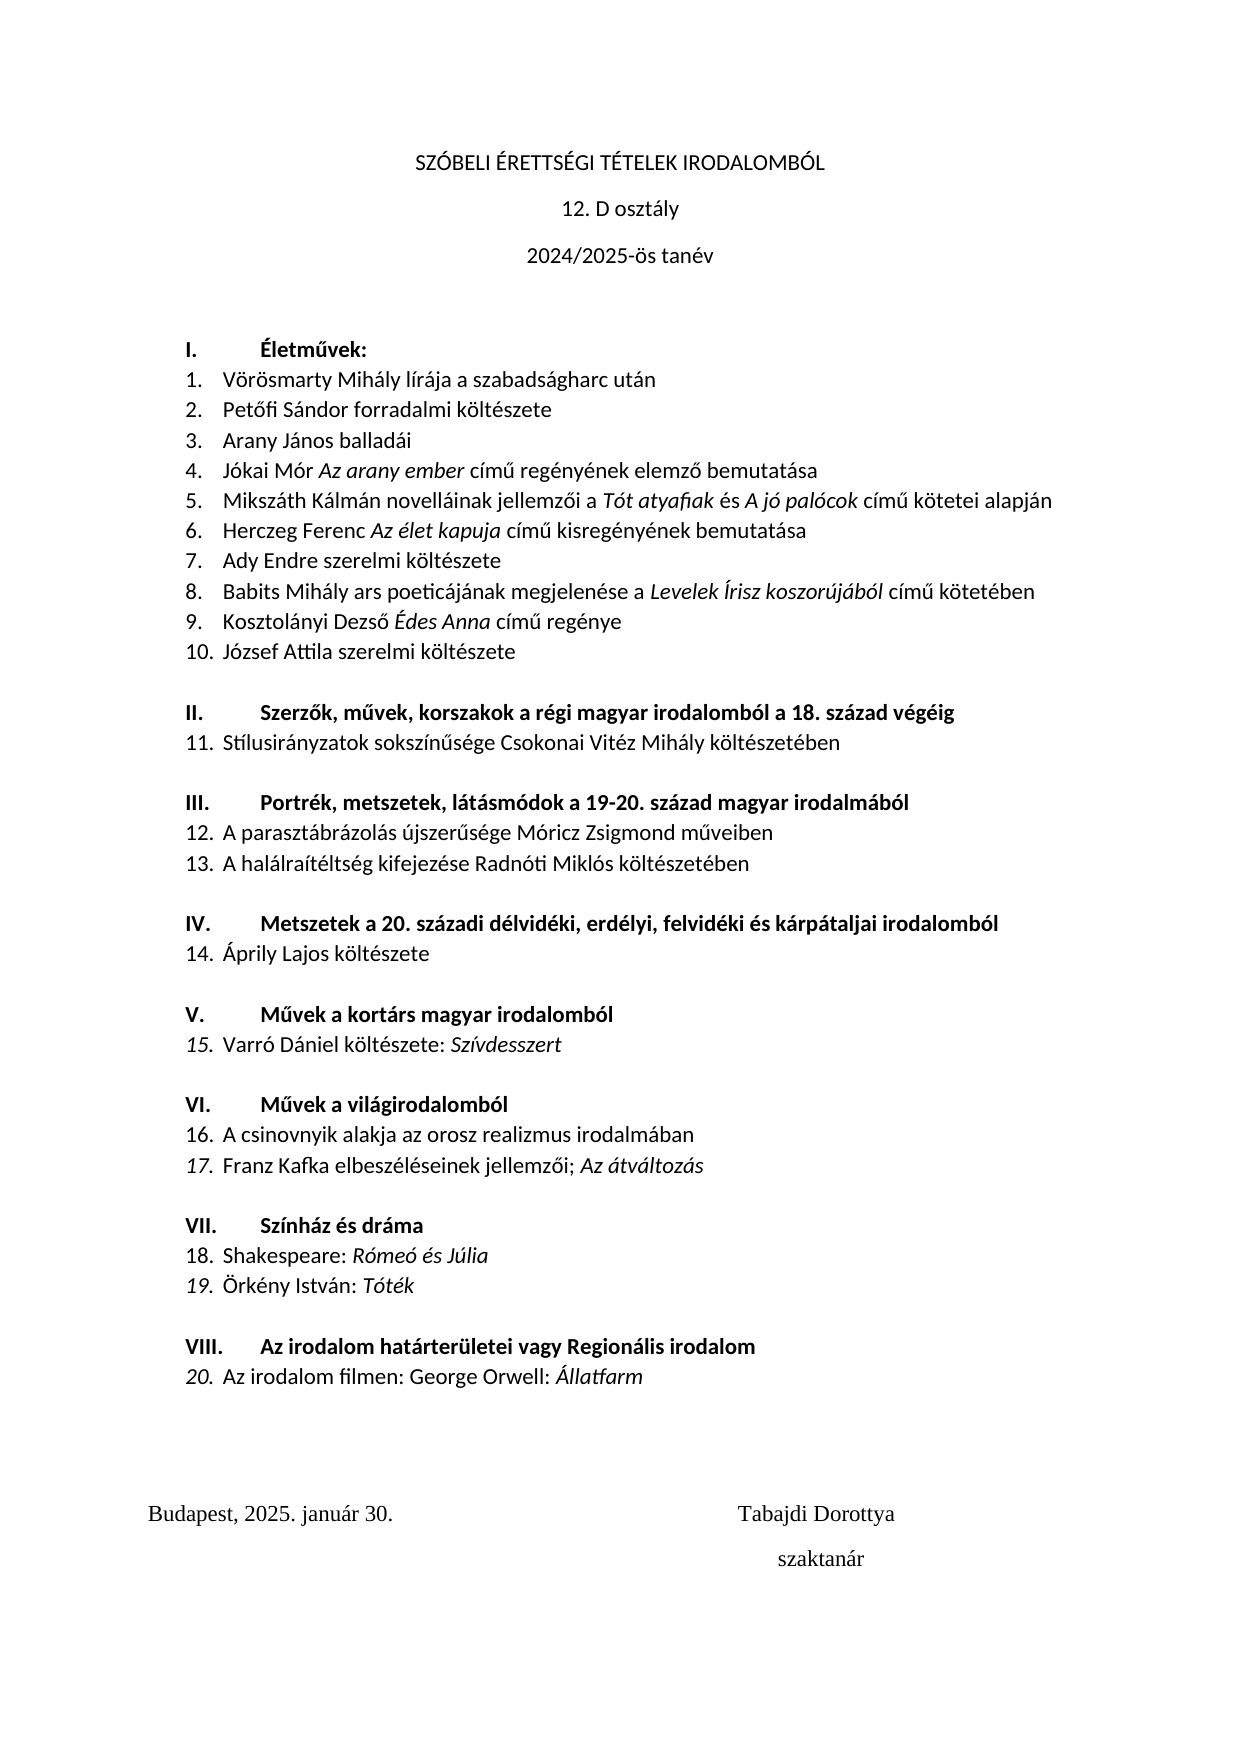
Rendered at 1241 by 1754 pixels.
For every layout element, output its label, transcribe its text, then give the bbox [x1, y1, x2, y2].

list Arany János balladái [185, 426, 1093, 454]
list Shakespeare: Rómeó és Júlia [185, 1241, 1093, 1269]
list Az irodalom filmen: George Orwell: Állatfarm [185, 1362, 1093, 1390]
list Ady Endre szerelmi költészete [185, 547, 1093, 574]
list Művek a kortárs magyar irodalomból [185, 1000, 1093, 1028]
list József Attila szerelmi költészete [185, 637, 1093, 665]
list Jókai Mór Az arany ember című regényének elemző bemutatása [185, 456, 1093, 484]
list Örkény István: Tóték [185, 1272, 1093, 1299]
list A halálraítéltség kifejezése Radnóti Miklós költészetében [185, 849, 1093, 877]
list Szerzők, művek, korszakok a régi magyar irodalomból a 18. század végéig [185, 698, 1093, 726]
list Vörösmarty Mihály lírája a szabadságharc után [185, 365, 1093, 393]
list Varró Dániel költészete: Szívdesszert [185, 1030, 1093, 1058]
text 2024/2025-ös tanév [148, 241, 1093, 269]
list Metszetek a 20. századi délvidéki, erdélyi, felvidéki és kárpátaljai irodalomból [185, 909, 1093, 937]
list Áprily Lajos költészete [185, 939, 1093, 967]
list Az irodalom határterületei vagy Regionális irodalom [185, 1332, 1093, 1360]
list Stílusirányzatok sokszínűsége Csokonai Vitéz Mihály költészetében [185, 728, 1093, 756]
list Herczeg Ferenc Az élet kapuja című kisregényének bemutatása [185, 516, 1093, 544]
list Mikszáth Kálmán novelláinak jellemzői a Tót atyafiak és A jó palócok című kötetei alapján [185, 486, 1093, 514]
list Művek a világirodalomból [185, 1090, 1093, 1118]
text SZÓBELI ÉRETTSÉGI TÉTELEK IRODALOMBÓL [148, 148, 1093, 176]
list Életművek: [185, 335, 1093, 363]
list Színház és dráma [185, 1211, 1093, 1239]
list A parasztábrázolás újszerűsége Móricz Zsigmond műveiben [185, 818, 1093, 846]
text szaktanár [148, 1545, 1093, 1571]
list Franz Kafka elbeszéléseinek jellemzői; Az átváltozás [185, 1151, 1093, 1179]
text 12. D osztály [148, 194, 1093, 222]
list Kosztolányi Dezső Édes Anna című regénye [185, 607, 1093, 635]
list Portrék, metszetek, látásmódok a 19-20. század magyar irodalmából [185, 788, 1093, 816]
list Petőfi Sándor forradalmi költészete [185, 396, 1093, 423]
list Babits Mihály ars poeticájának megjelenése a Levelek Írisz koszorújából című kötetében [185, 577, 1093, 605]
list A csinovnyik alakja az orosz realizmus irodalmában [185, 1121, 1093, 1148]
text Budapest, 2025. január 30. Tabajdi Dorottya [148, 1500, 1093, 1526]
